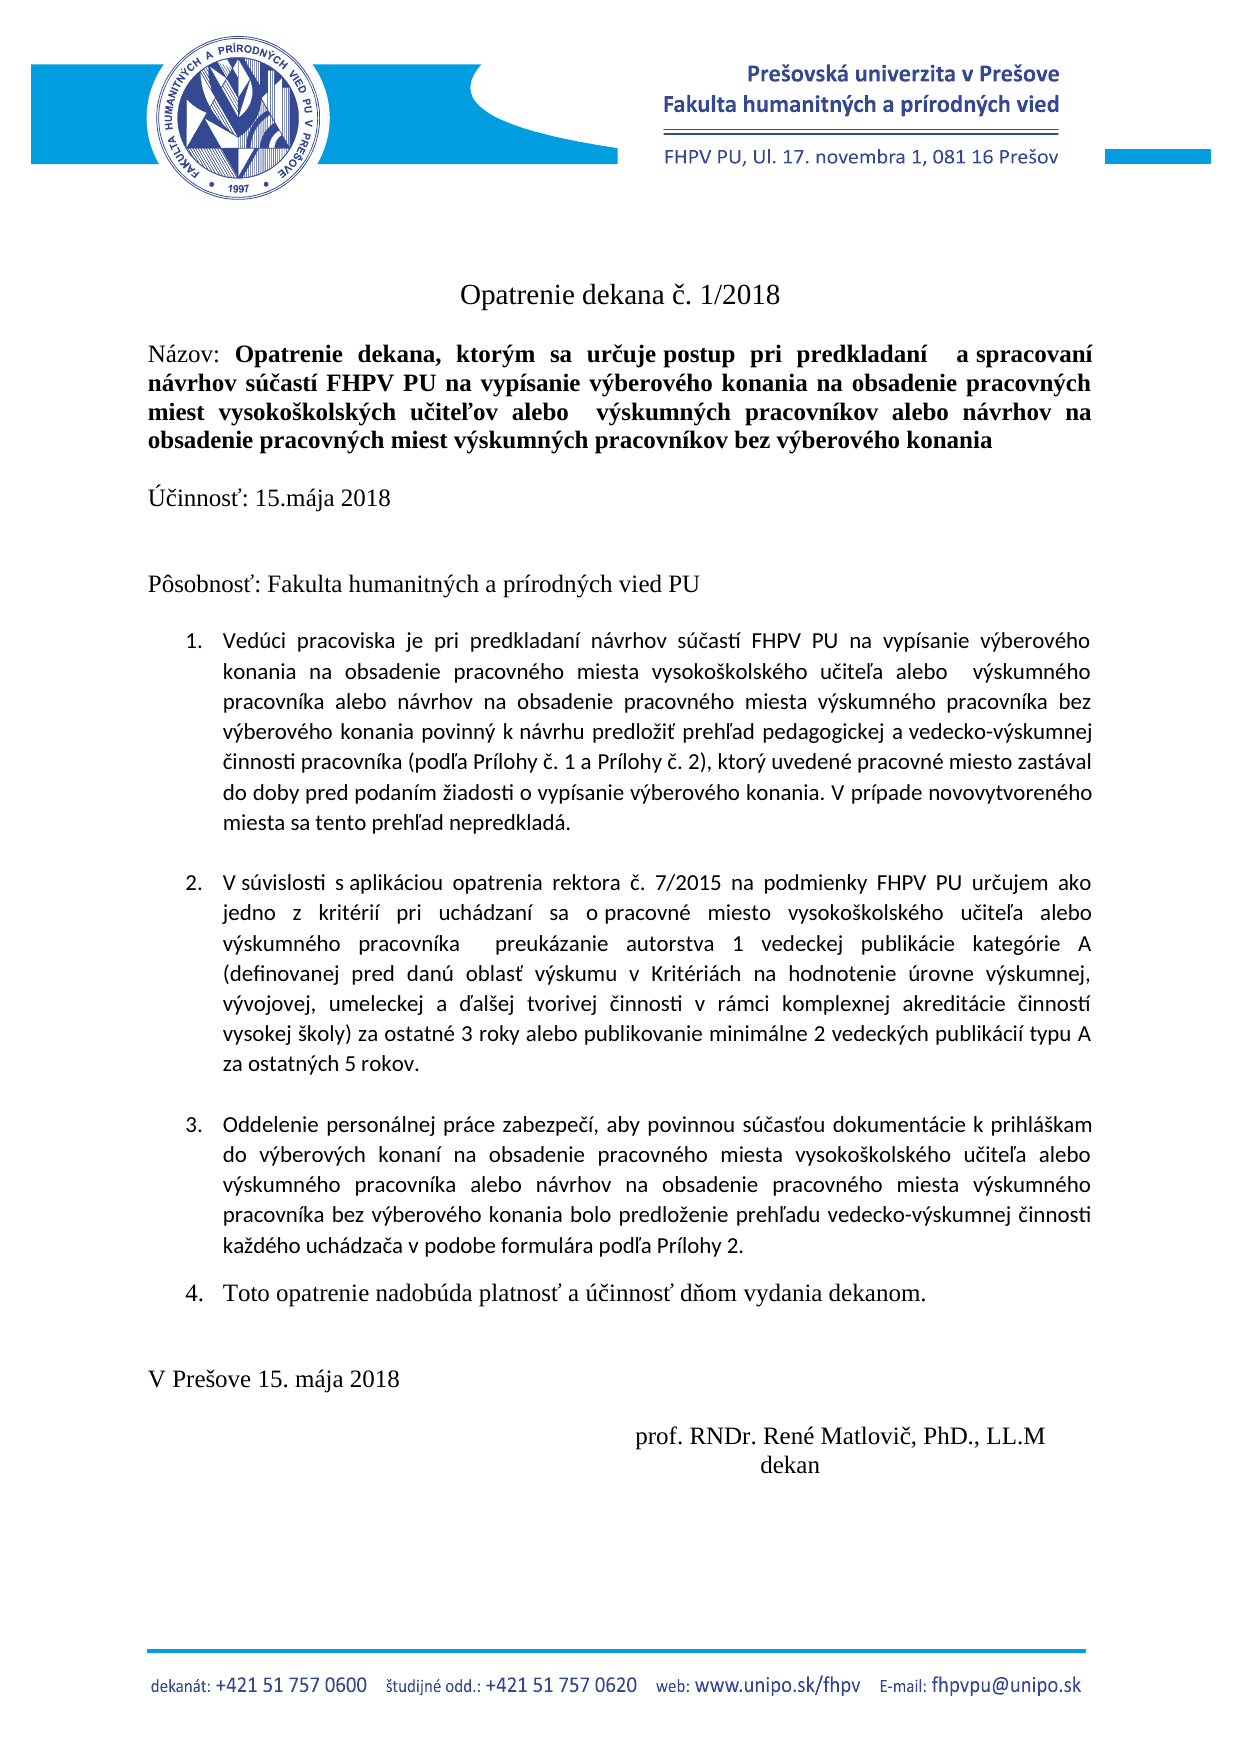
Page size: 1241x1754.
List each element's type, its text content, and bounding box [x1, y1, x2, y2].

text V Prešove 15. mája 2018 [148, 1364, 1092, 1393]
text Názov: Opatrenie dekana, ktorým sa určuje postup pri predkladaní a spracovaní návrhov súčastí FHPV PU na vypísanie výberového konania na obsadenie pracovných miest vysokoškolských učiteľov alebo výskumných pracovníkov alebo návrhov na obsadenie pracovných miest výskumných pracovníkov bez výberového konania [148, 339, 1092, 454]
text Účinnosť: 15.mája 2018 [148, 483, 1092, 512]
text dekan [148, 1450, 1092, 1479]
text Pôsobnosť: Fakulta humanitných a prírodných vied PU [148, 569, 1092, 598]
list V súvislosti s aplikáciou opatrenia rektora č. 7/2015 na podmienky FHPV PU určujem ako jedno z kritérií pri uchádzaní sa o pracovné miesto vysokoškolského učiteľa alebo výskumného pracovníka preukázanie autorstva 1 vedeckej publikácie kategórie A (definovanej pred danú oblasť výskumu v Kritériách na hodnotenie úrovne výskumnej, vývojovej, umeleckej a ďalšej tvorivej činnosti v rámci komplexnej akreditácie činností vysokej školy) za ostatné 3 roky alebo publikovanie minimálne 2 vedeckých publikácií typu A za ostatných 5 rokov. [185, 868, 1092, 1077]
list Toto opatrenie nadobúda platnosť a účinnosť dňom vydania dekanom. [185, 1278, 1092, 1306]
text prof. RNDr. René Matlovič, PhD., LL.M [148, 1421, 1092, 1450]
list Oddelenie personálnej práce zabezpečí, aby povinnou súčasťou dokumentácie k prihláškam do výberových konaní na obsadenie pracovného miesta vysokoškolského učiteľa alebo výskumného pracovníka alebo návrhov na obsadenie pracovného miesta výskumného pracovníka bez výberového konania bolo predloženie prehľadu vedecko-výskumnej činnosti každého uchádzača v podobe formulára podľa Prílohy 2. [185, 1110, 1092, 1259]
list Vedúci pracoviska je pri predkladaní návrhov súčastí FHPV PU na vypísanie výberového konania na obsadenie pracovného miesta vysokoškolského učiteľa alebo výskumného pracovníka alebo návrhov na obsadenie pracovného miesta výskumného pracovníka bez výberového konania povinný k návrhu predložiť prehľad pedagogickej a vedecko-výskumnej činnosti pracovníka (podľa Prílohy č. 1 a Prílohy č. 2), ktorý uvedené pracovné miesto zastával do doby pred podaním žiadosti o vypísanie výberového konania. V prípade novovytvoreného miesta sa tento prehľad nepredkladá. [185, 627, 1092, 836]
text Opatrenie dekana č. 1/2018 [148, 277, 1092, 310]
